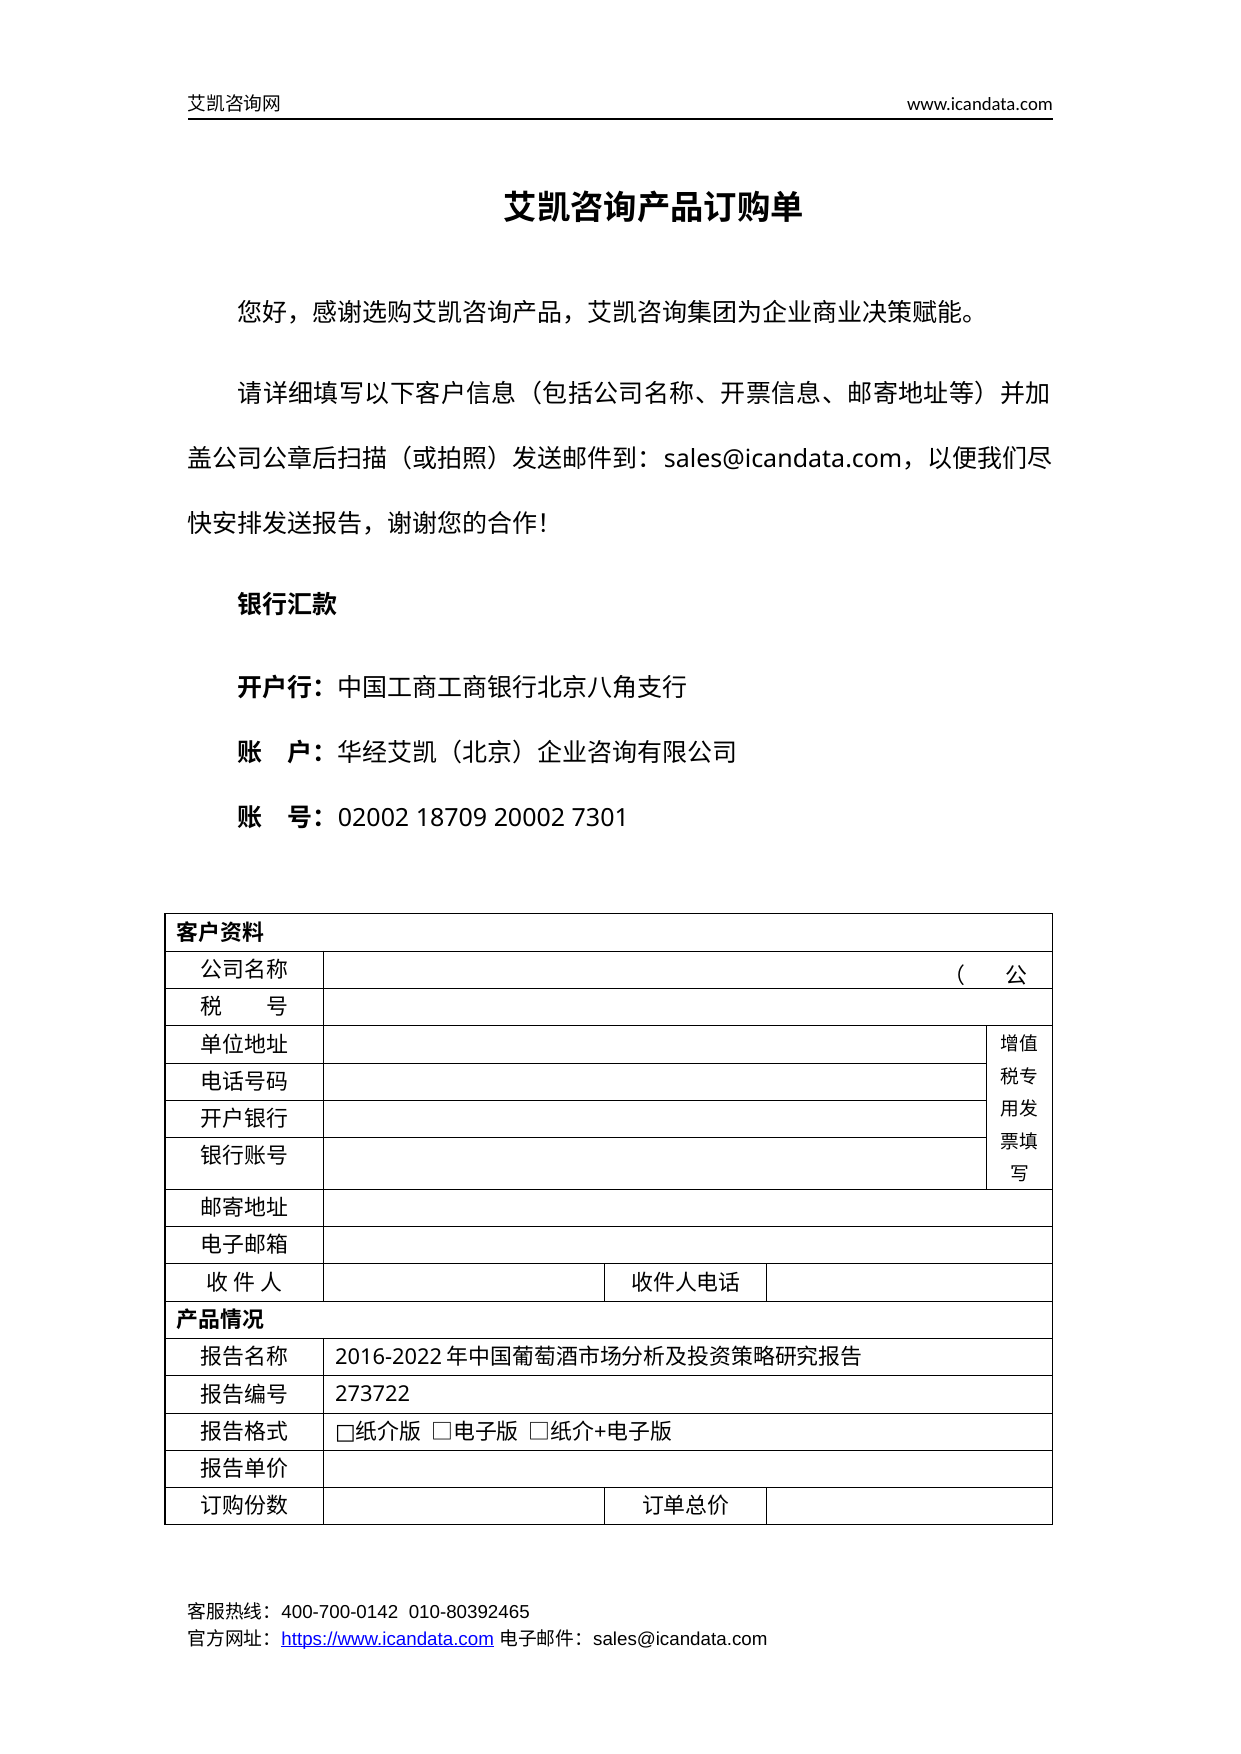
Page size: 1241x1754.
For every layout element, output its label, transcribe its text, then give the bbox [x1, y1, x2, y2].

table_cell [324, 1264, 604, 1301]
table_cell 报告名称 [166, 1339, 323, 1375]
table_cell [767, 1488, 1052, 1524]
table_cell 2016-2022年中国葡萄酒市场分析及投资策略研究报告 [324, 1339, 1052, 1375]
text 请详细填写以下客户信息（包括公司名称、开票信息、邮寄地址等）并加盖公司公章后扫描（或拍照）发送邮件到：sales@icandata.com，以便我们尽快安排发送报告，谢谢您的合作！ [187, 359, 1053, 554]
table_cell 电话号码 [166, 1064, 323, 1100]
table_cell 增值税专用发票填写 [987, 1026, 1052, 1189]
table_cell 单位地址 [166, 1026, 323, 1062]
table_header 客户资料 [166, 914, 1052, 951]
table_cell [324, 1026, 986, 1062]
table_cell [324, 1138, 986, 1189]
table_cell [767, 1264, 1052, 1301]
text 开户行：中国工商工商银行北京八角支行 [187, 653, 1053, 718]
table_cell 邮寄地址 [166, 1190, 323, 1226]
table_cell [324, 1227, 1052, 1263]
text 您好，感谢选购艾凯咨询产品，艾凯咨询集团为企业商业决策赋能。 [187, 278, 1053, 343]
table_cell 产品情况 [166, 1302, 1052, 1338]
text 账 号：02002 18709 20002 7301 [187, 783, 1053, 848]
text 银行汇款 [187, 570, 1053, 635]
table_cell 收件人电话 [605, 1264, 766, 1301]
table_cell [324, 1488, 604, 1524]
table_cell 银行账号 [166, 1138, 323, 1189]
table_cell □纸介版 □电子版 □纸介+电子版 [324, 1414, 1052, 1450]
table_cell [324, 989, 1052, 1025]
table_cell 订单总价 [605, 1488, 766, 1524]
table_cell [324, 952, 1052, 988]
table_cell 报告单价 [166, 1451, 323, 1487]
table_cell 公司名称 [166, 952, 323, 988]
table_cell 报告格式 [166, 1414, 323, 1450]
table_cell 报告编号 [166, 1376, 323, 1412]
table_cell [324, 1101, 986, 1137]
table_cell [324, 1064, 986, 1100]
table_cell 开户银行 [166, 1101, 323, 1137]
table_cell 273722 [324, 1376, 1052, 1412]
table_cell 收 件 人 [166, 1264, 323, 1301]
table_cell 订购份数 [166, 1488, 323, 1524]
table_cell 电子邮箱 [166, 1227, 323, 1263]
table_cell 税 号 [166, 989, 323, 1025]
table_cell [324, 1190, 1052, 1226]
text 账 户：华经艾凯（北京）企业咨询有限公司 [187, 718, 1053, 783]
table_cell [324, 1451, 1052, 1487]
text 艾凯咨询产品订购单 [187, 172, 1053, 237]
